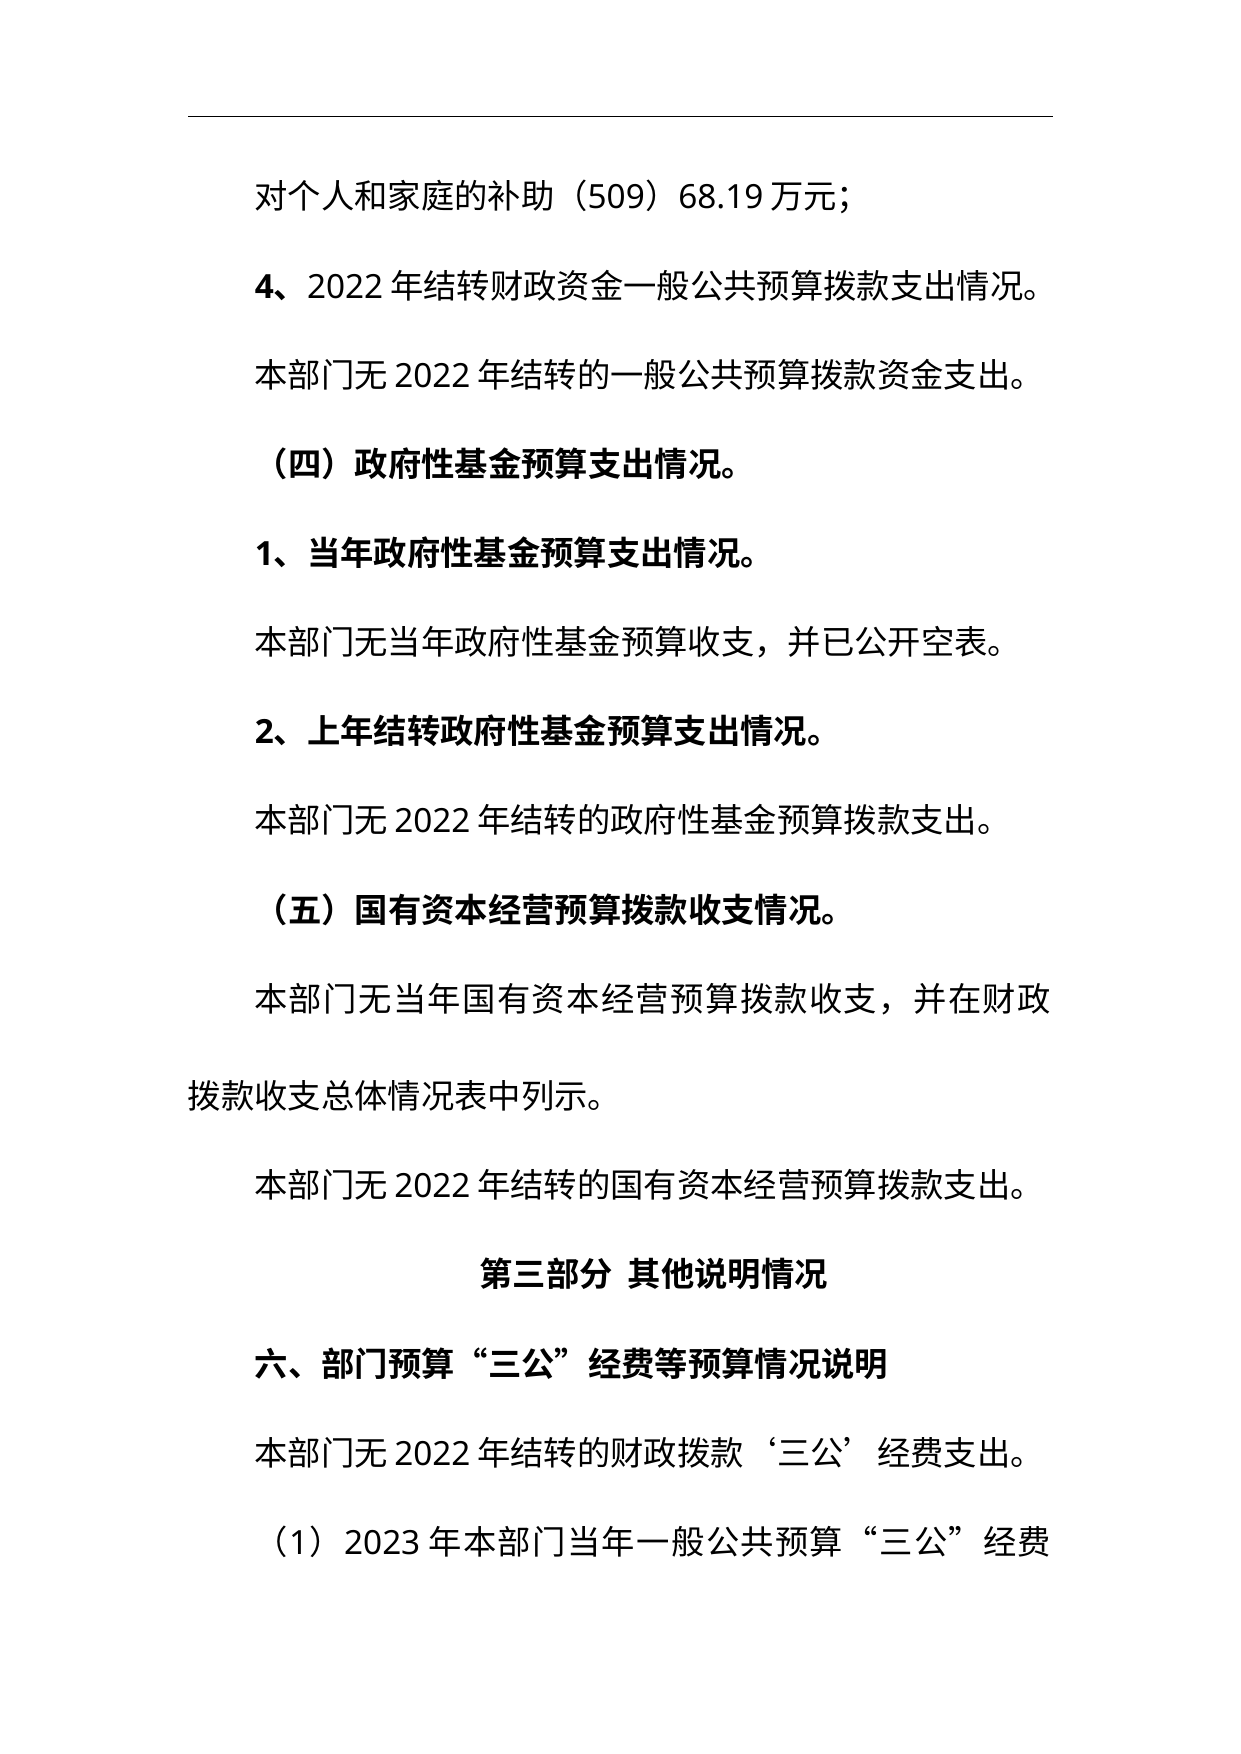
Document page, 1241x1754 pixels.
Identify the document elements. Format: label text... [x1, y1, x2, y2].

text 对个人和家庭的补助（509）68.19万元； [187, 162, 1053, 227]
text 本部门无当年政府性基金预算收支，并已公开空表。 [187, 608, 1053, 673]
text 本部门无2022年结转的一般公共预算拨款资金支出。 [187, 340, 1053, 405]
list 上年结转政府性基金预算支出情况。 [187, 697, 1053, 762]
list 政府性基金预算支出情况。 [187, 429, 1053, 494]
text 本部门无2022年结转的国有资本经营预算拨款支出。 [187, 1151, 1053, 1216]
text 第三部分 其他说明情况 [187, 1240, 1053, 1305]
text 本部门无当年国有资本经营预算拨款收支，并在财政拨款收支总体情况表中列示。 [187, 964, 1053, 1127]
text 本部门无2022年结转的政府性基金预算拨款支出。 [187, 786, 1053, 851]
list 国有资本经营预算拨款收支情况。 [187, 875, 1053, 940]
text 4、2022年结转财政资金一般公共预算拨款支出情况。 [187, 251, 1053, 316]
text 六、部门预算“三公”经费等预算情况说明 [187, 1329, 1053, 1394]
list 当年政府性基金预算支出情况。 [187, 518, 1053, 583]
text 本部门无2022年结转的财政拨款‘三公’经费支出。 [187, 1418, 1053, 1483]
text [187, 1507, 1053, 1572]
